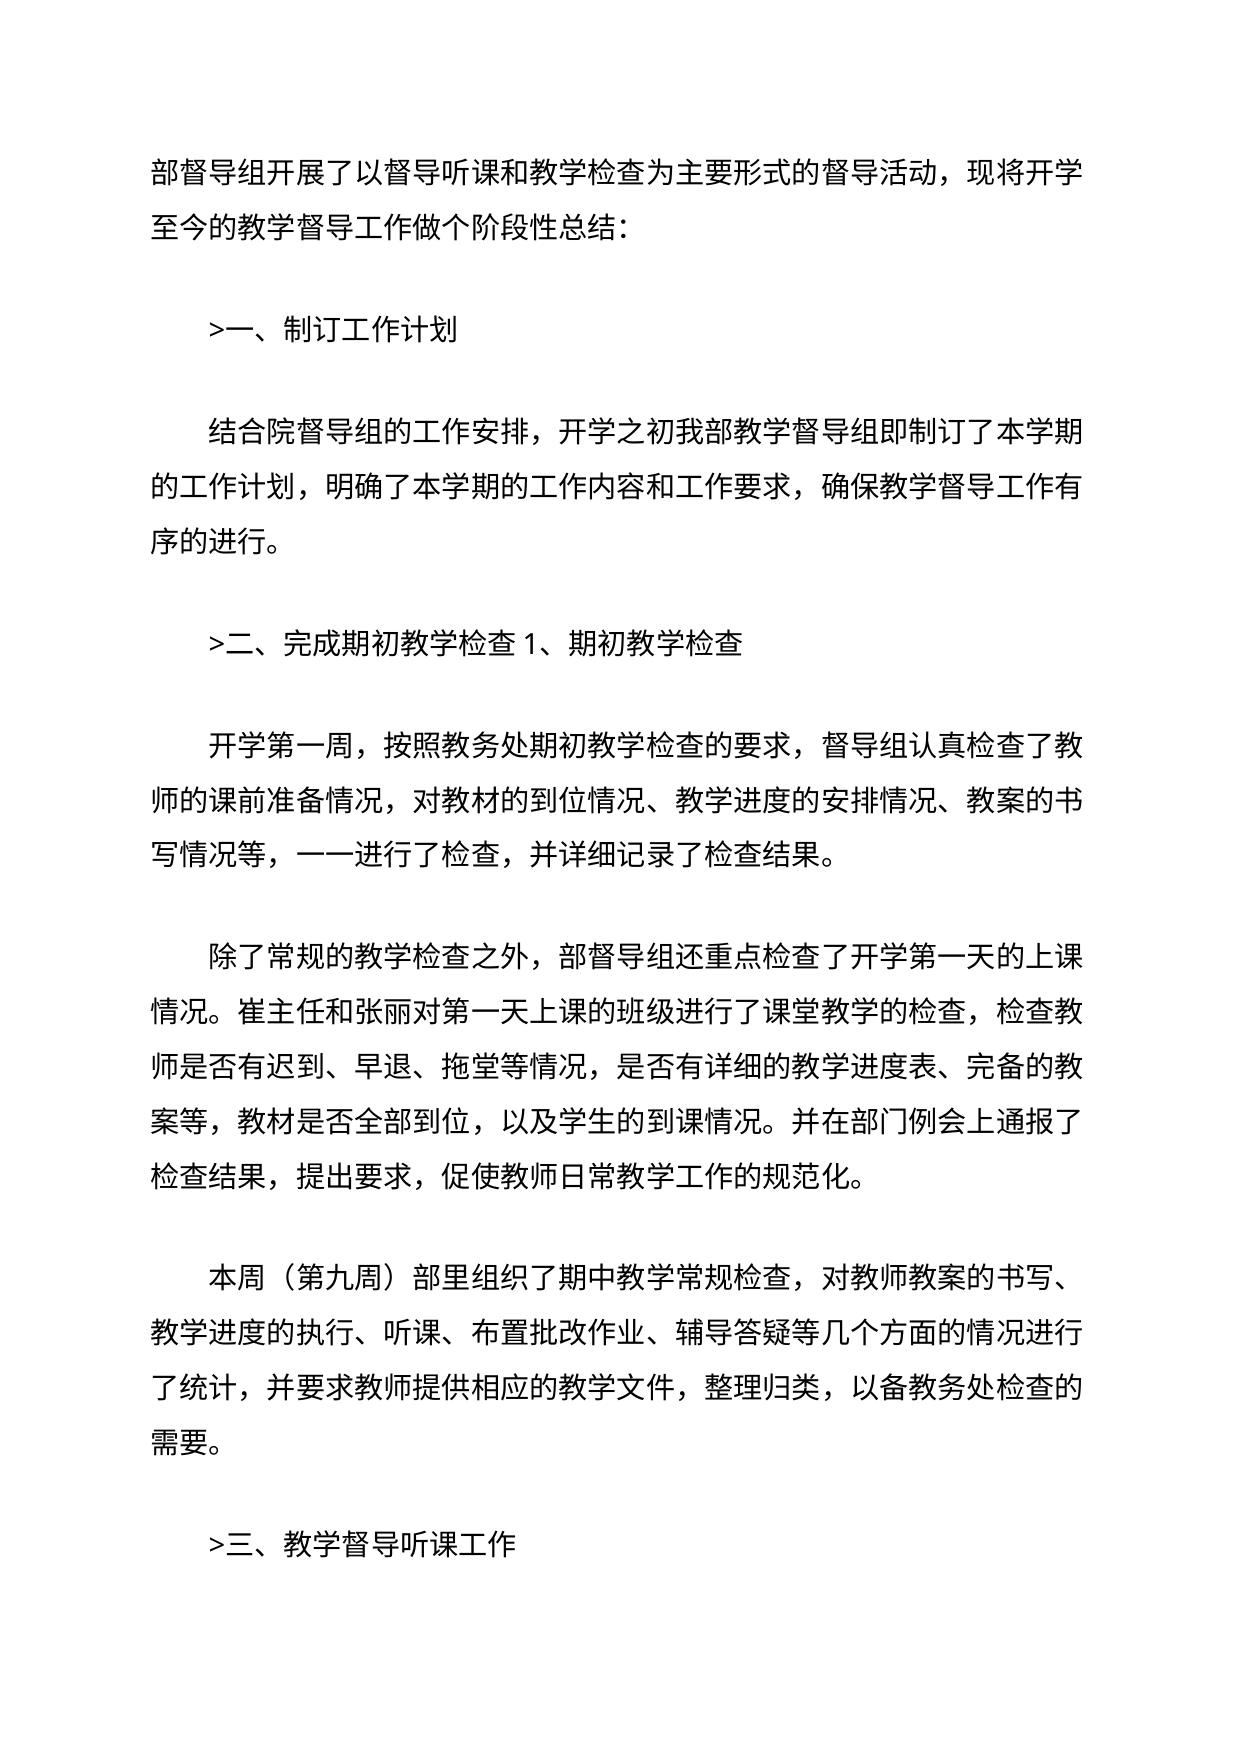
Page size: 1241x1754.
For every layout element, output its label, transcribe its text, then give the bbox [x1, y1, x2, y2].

text >三、教学督导听课工作 [150, 1522, 1090, 1564]
text 结合院督导组的工作安排，开学之初我部教学督导组即制订了本学期的工作计划，明确了本学期的工作内容和工作要求，确保教学督导工作有序的进行。 [150, 409, 1090, 561]
text >一、制订工作计划 [150, 307, 1090, 349]
text >二、完成期初教学检查1、期初教学检查 [150, 620, 1090, 663]
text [150, 150, 1090, 247]
text 本周（第九周）部里组织了期中教学常规检查，对教师教案的书写、教学进度的执行、听课、布置批改作业、辅导答疑等几个方面的情况进行了统计，并要求教师提供相应的教学文件，整理归类，以备教务处检查的需要。 [150, 1255, 1090, 1462]
text 开学第一周，按照教务处期初教学检查的要求，督导组认真检查了教师的课前准备情况，对教材的到位情况、教学进度的安排情况、教案的书写情况等，一一进行了检查，并详细记录了检查结果。 [150, 722, 1090, 874]
text 除了常规的教学检查之外，部督导组还重点检查了开学第一天的上课情况。崔主任和张丽对第一天上课的班级进行了课堂教学的检查，检查教师是否有迟到、早退、拖堂等情况，是否有详细的教学进度表、完备的教案等，教材是否全部到位，以及学生的到课情况。并在部门例会上通报了检查结果，提出要求，促使教师日常教学工作的规范化。 [150, 934, 1090, 1196]
